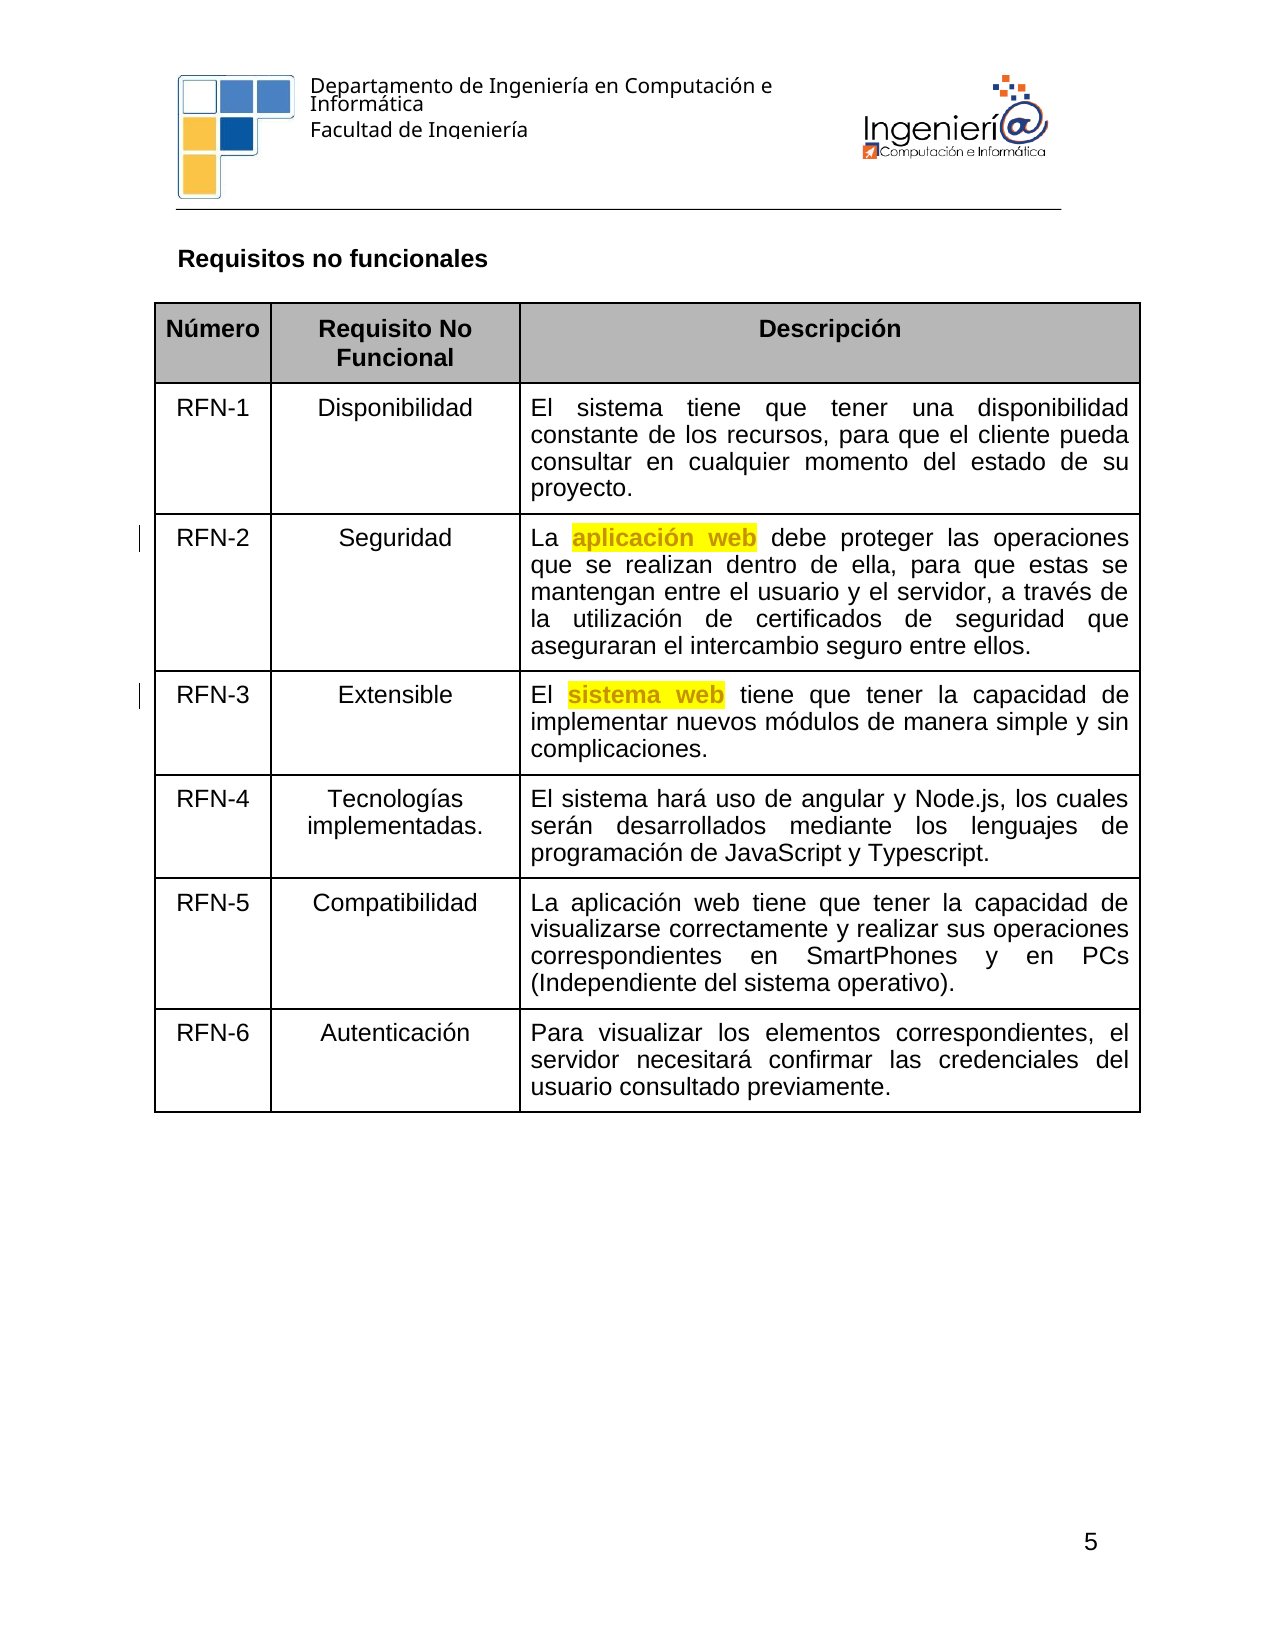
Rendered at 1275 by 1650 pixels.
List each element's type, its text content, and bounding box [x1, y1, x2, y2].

table_cell La aplicación web tiene que tener la capacidad de visualizarse correctamente y realizar sus operaciones correspondientes en SmartPhones y en PCs (Independiente del sistema operativo). [521, 879, 1139, 1007]
table_cell Extensible [272, 672, 519, 773]
picture [862, 75, 1049, 159]
table_cell Disponibilidad [272, 384, 519, 513]
table_cell RFN-6 [156, 1010, 270, 1111]
table_header Descripción [521, 304, 1139, 382]
table_cell RFN-2 [156, 515, 270, 670]
table_cell El sistema tiene que tener una disponibilidad constante de los recursos, para que el cliente pueda consultar en cualquier momento del estado de su proyecto. [521, 384, 1139, 513]
table_cell Compatibilidad [272, 879, 519, 1007]
table_cell Seguridad [272, 515, 519, 670]
picture [177, 75, 295, 199]
table_cell RFN-4 [156, 776, 270, 877]
table_cell RFN-3 [156, 672, 270, 773]
table_cell Para visualizar los elementos correspondientes, el servidor necesitará confirmar las credenciales del usuario consultado previamente. [521, 1010, 1139, 1111]
subtitle Requisitos no funcionales [154, 244, 1110, 273]
table_cell Autenticación [272, 1010, 519, 1111]
table_cell El sistema hará uso de angular y Node.js, los cuales serán desarrollados mediante los lenguajes de programación de JavaScript y Typescript. [521, 776, 1139, 877]
table_header Número [156, 304, 270, 382]
table_cell RFN-5 [156, 879, 270, 1007]
table_cell RFN-1 [156, 384, 270, 513]
table_header Requisito No Funcional [272, 304, 519, 382]
table_cell Tecnologías implementadas. [272, 776, 519, 877]
table_cell La aplicación web debe proteger las operaciones que se realizan dentro de ella, para que estas se mantengan entre el usuario y el servidor, a través de la utilización de certificados de seguridad que aseguraran el intercambio seguro entre ellos. [521, 515, 1139, 670]
table_cell El sistema web tiene que tener la capacidad de implementar nuevos módulos de manera simple y sin complicaciones. [521, 672, 1139, 773]
